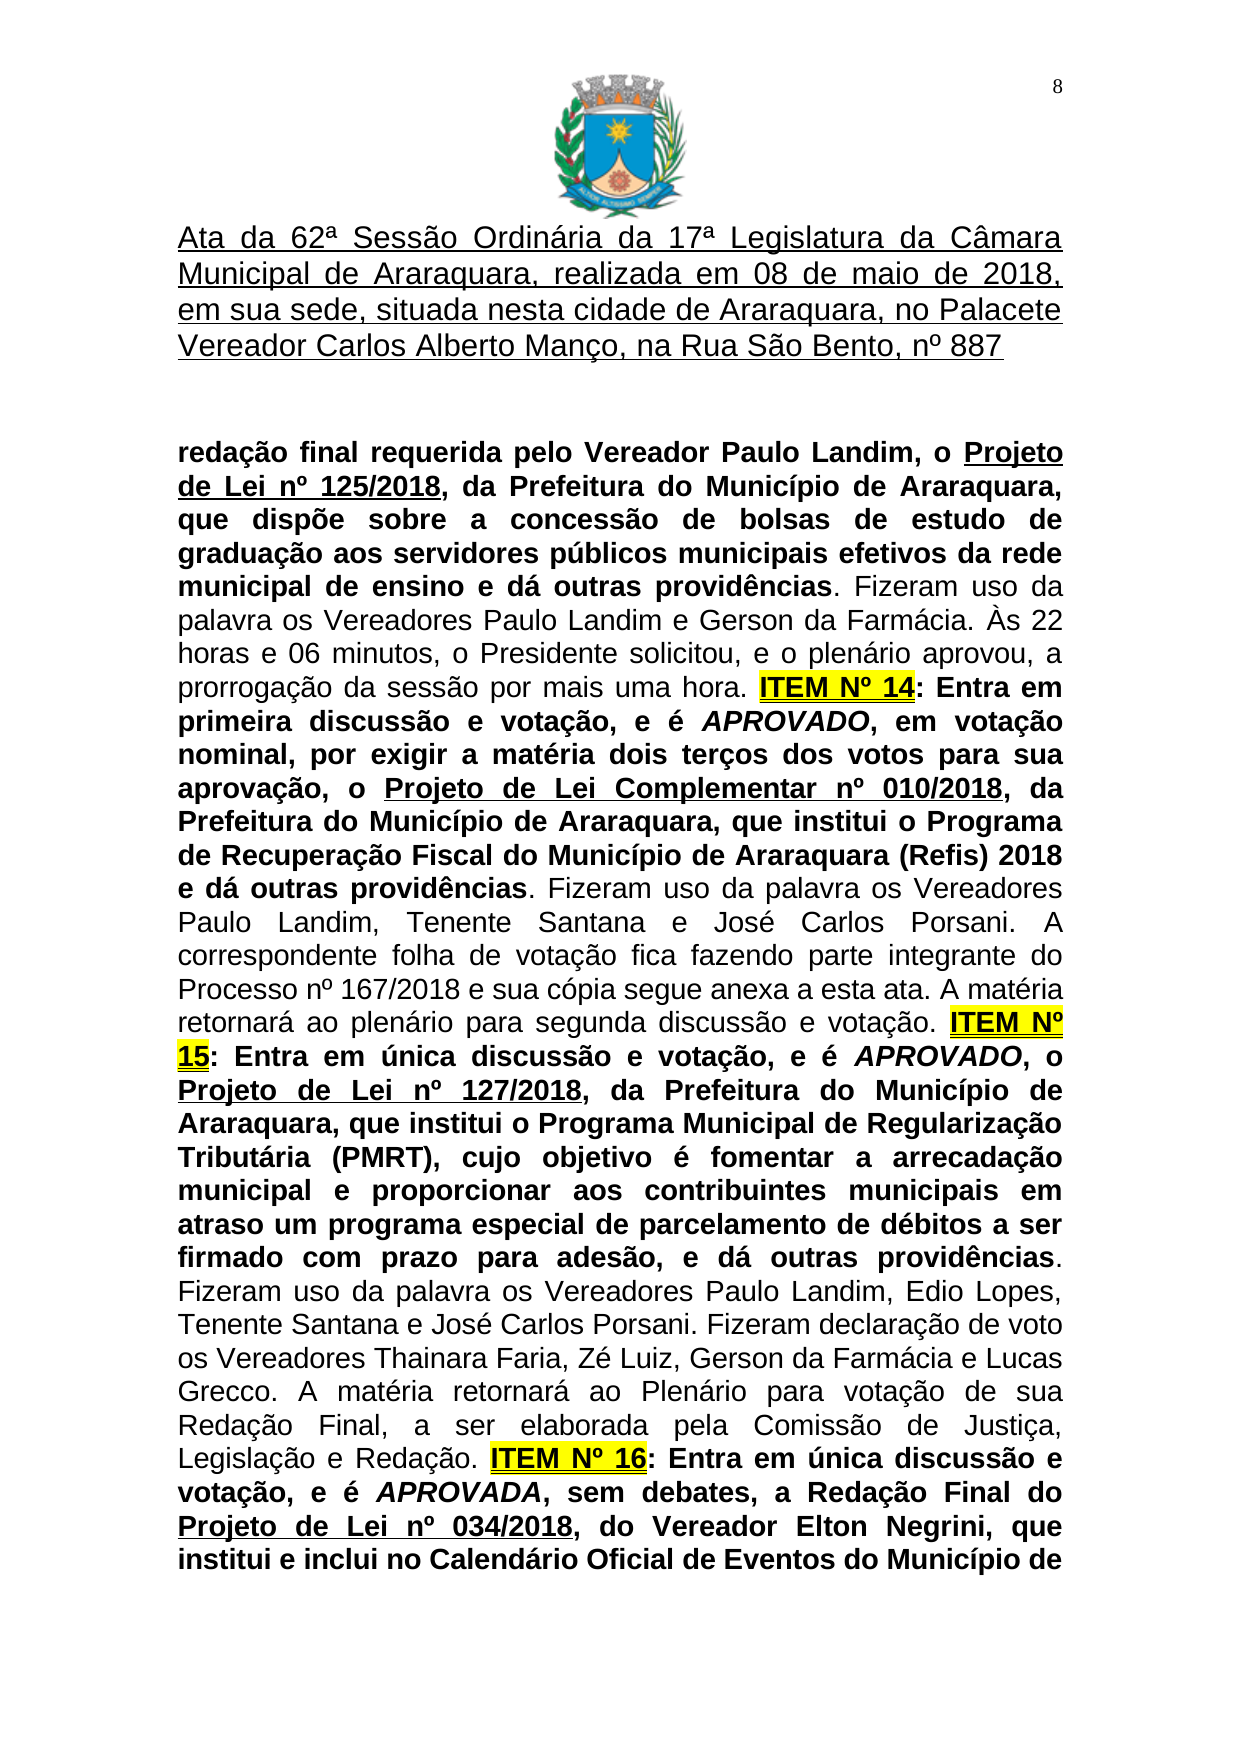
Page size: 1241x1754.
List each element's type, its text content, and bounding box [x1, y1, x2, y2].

picture [553, 73, 687, 219]
